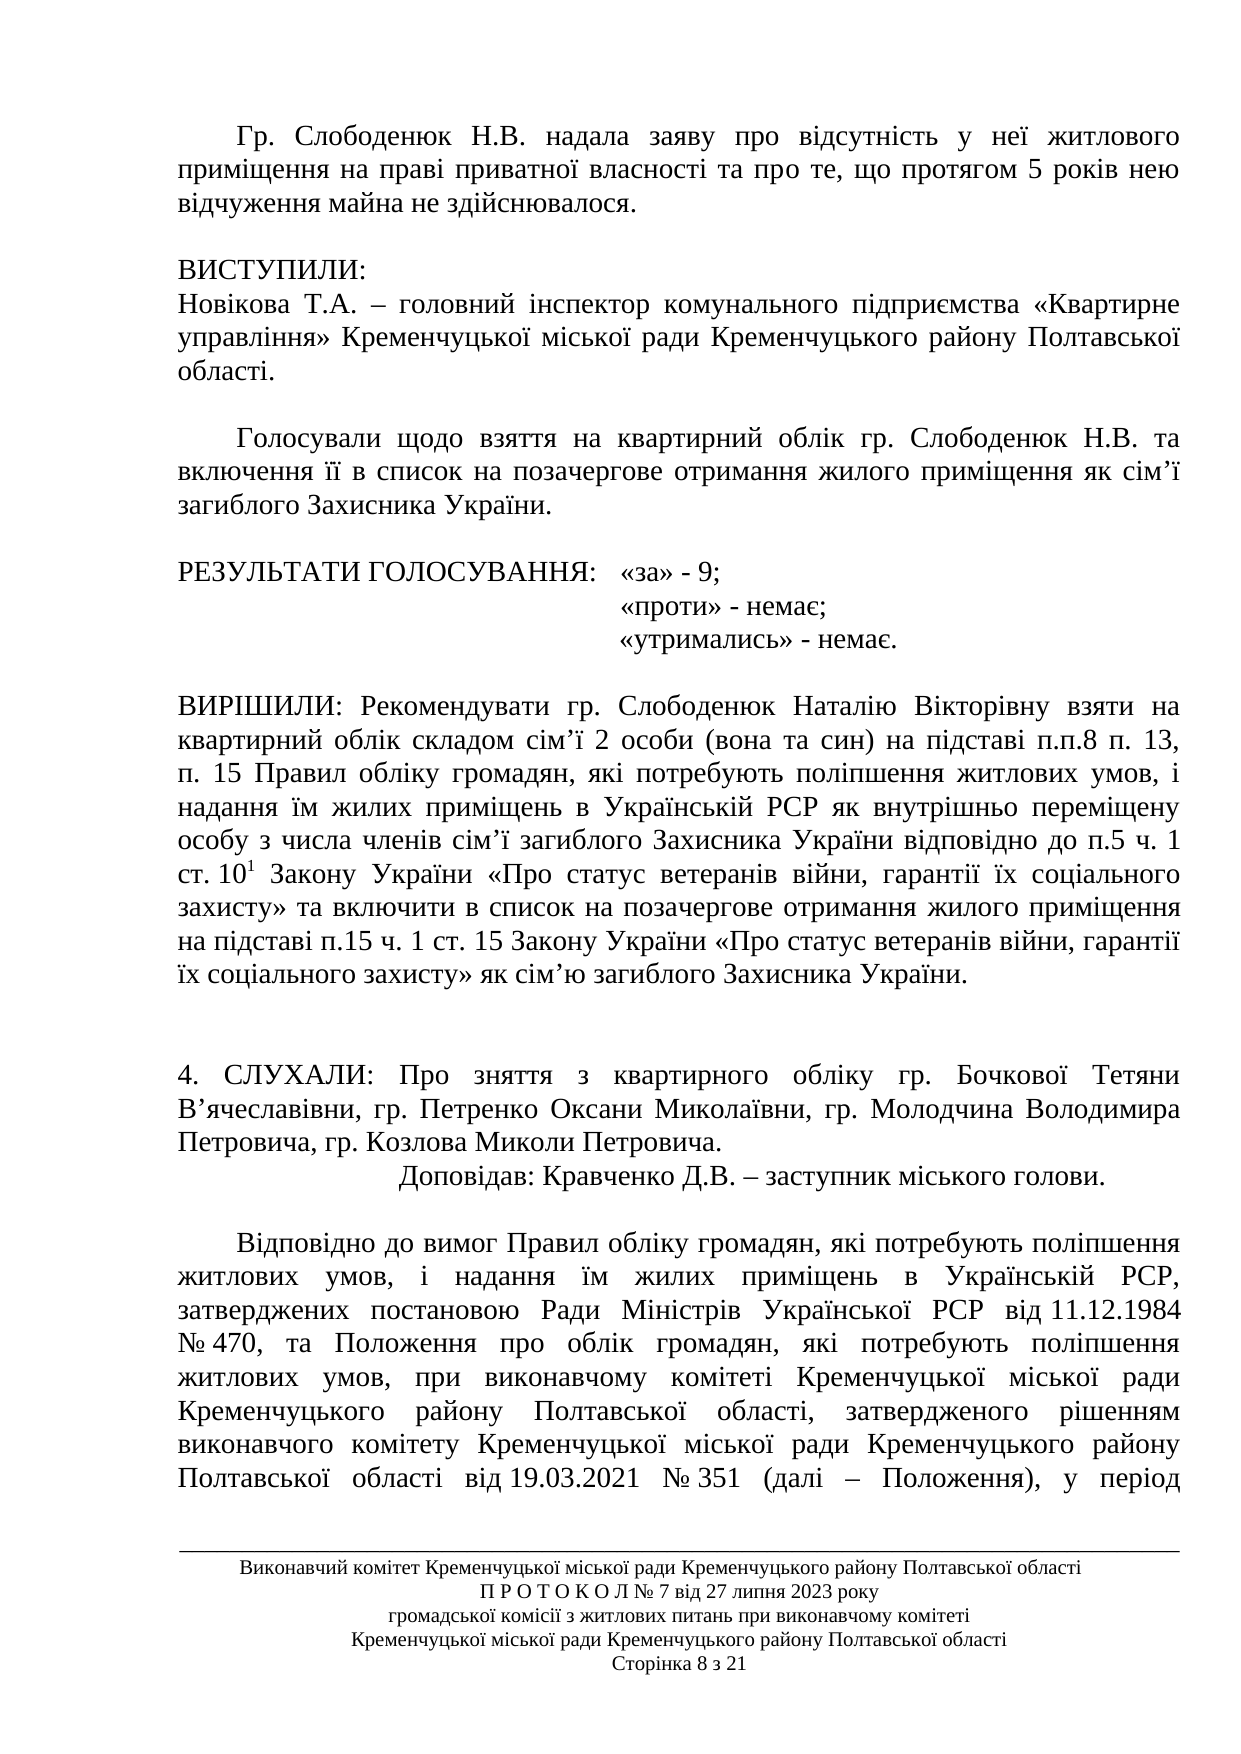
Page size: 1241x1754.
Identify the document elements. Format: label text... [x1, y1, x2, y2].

text Доповідав: Кравченко Д.В. – заступник міського голови. [399, 1158, 1192, 1191]
text «проти» - немає; [177, 588, 1181, 621]
text Новікова Т.А. – головний інспектор комунального підприємства «Квартирне управління» Кременчуцької міської ради Кременчуцького району Полтавської області. [177, 286, 1181, 386]
text Голосували щодо взяття на квартирний облік гр. Слободенюк Н.В. та включення її в список на позачергове отримання жилого приміщення як сім’ї загиблого Захисника України. [177, 420, 1181, 521]
text ВИРІШИЛИ: Рекомендувати гр. Слободенюк Наталію Вікторівну взяти на квартирний облік складом сім’ї 2 особи (вона та син) на підставі п.п.8 п. 13, п. 15 Правил обліку громадян, які потребують поліпшення житлових умов, і надання їм жилих приміщень в Українській РСР як внутрішньо переміщену особу з числа членів сім’ї загиблого Захисника України відповідно до п.5 ч. 1 ст. 101 Закону України «Про статус ветеранів війни, гарантії їх соціального захисту» та включити в список на позачергове отримання жилого приміщення на підставі п.15 ч. 1 ст. 15 Закону України «Про статус ветеранів війни, гарантії їх соціального захисту» як сім’ю загиблого Захисника України. [177, 688, 1181, 990]
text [177, 1225, 1181, 1493]
text 4. СЛУХАЛИ: Про зняття з квартирного обліку гр. Бочкової Тетяни В’ячеславівни, гр. Петренко Оксани Миколаївни, гр. Молодчина Володимира Петровича, гр. Козлова Миколи Петровича. [177, 1057, 1181, 1158]
text ВИСТУПИЛИ: [177, 252, 1180, 286]
text Гр. Слободенюк Н.В. надала заяву про відсутність у неї житлового приміщення на праві приватної власності та про те, що протягом 5 років нею відчуження майна не здійснювалося. [177, 118, 1180, 219]
text РЕЗУЛЬТАТИ ГОЛОСУВАННЯ: «за» - 9; [177, 554, 1181, 588]
text «утримались» - немає. [177, 621, 1180, 655]
